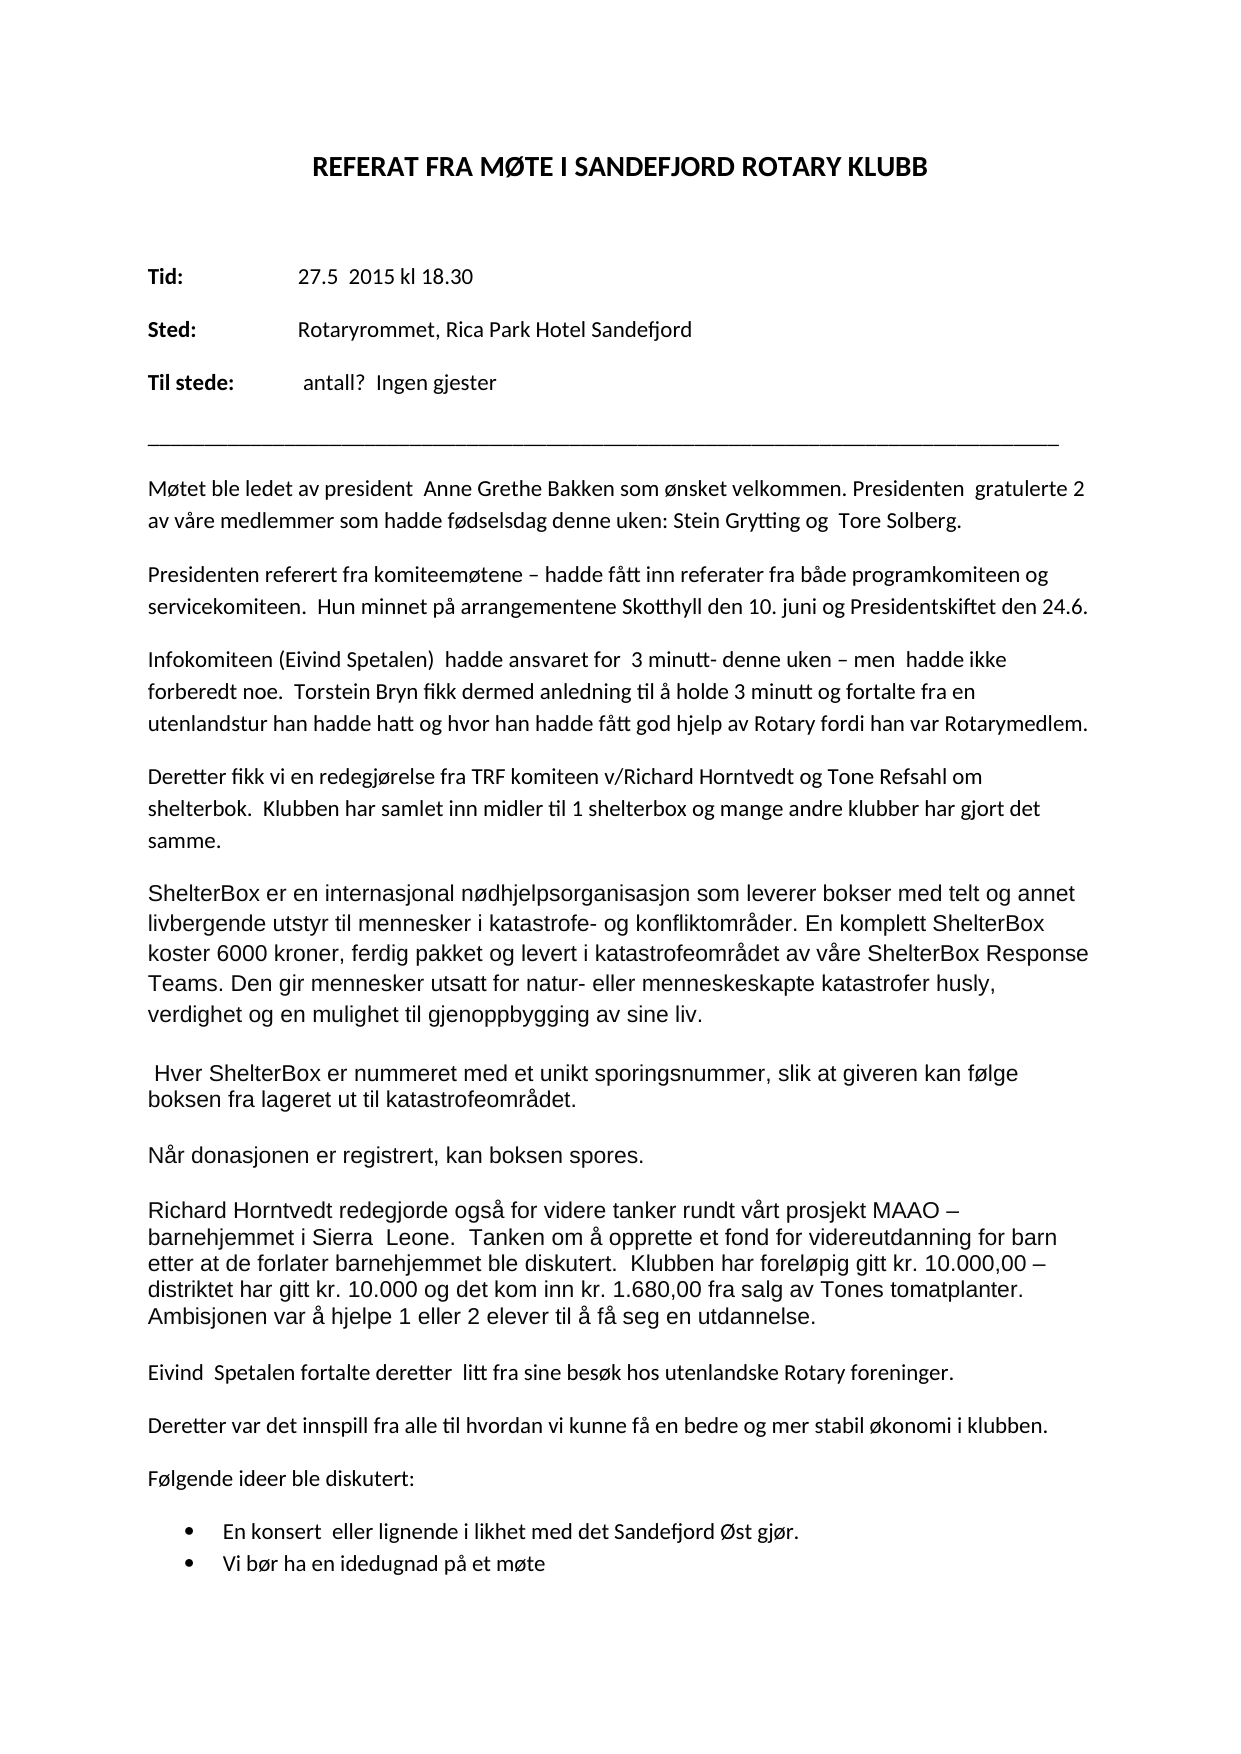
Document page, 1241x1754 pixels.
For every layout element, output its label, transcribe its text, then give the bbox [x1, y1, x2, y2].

list Vi bør ha en idedugnad på et møte [185, 1549, 1093, 1577]
text ShelterBox er en internasjonal nødhjelpsorganisasjon som leverer bokser med telt og annet livbergende utstyr til mennesker i katastrofe- og konfliktområder. En komplett ShelterBox koster 6000 kroner, ferdig pakket og levert i katastrofeområdet av våre ShelterBox Response Teams. Den gir mennesker utsatt for natur- eller menneskeskapte katastrofer husly, verdighet og en mulighet til gjenoppbygging av sine liv. [148, 880, 1093, 1027]
text Hver ShelterBox er nummeret med et unikt sporingsnummer, slik at giveren kan følge boksen fra lageret ut til katastrofeområdet. [148, 1060, 1093, 1113]
text Eivind Spetalen fortalte deretter litt fra sine besøk hos utenlandske Rotary foreninger. [148, 1358, 1093, 1386]
text REFERAT FRA MØTE I SANDEFJORD ROTARY KLUBB [148, 148, 1093, 183]
text Deretter fikk vi en redegjørelse fra TRF komiteen v/Richard Horntvedt og Tone Refsahl om shelterbok. Klubben har samlet inn midler til 1 shelterbox og mange andre klubber har gjort det samme. [148, 762, 1093, 855]
text Sted: Rotaryrommet, Rica Park Hotel Sandefjord [148, 315, 1093, 343]
text Når donasjonen er registrert, kan boksen spores. [148, 1142, 1093, 1168]
text Tid: 27.5 2015 kl 18.30 [148, 262, 1093, 290]
text Presidenten referert fra komiteemøtene – hadde fått inn referater fra både programkomiteen og servicekomiteen. Hun minnet på arrangementene Skotthyll den 10. juni og Presidentskiftet den 24.6. [148, 560, 1093, 620]
text Infokomiteen (Eivind Spetalen) hadde ansvaret for 3 minutt- denne uken – men hadde ikke forberedt noe. Torstein Bryn fikk dermed anledning til å holde 3 minutt og fortalte fra en utenlandstur han hadde hatt og hvor han hadde fått god hjelp av Rotary fordi han var Rotarymedlem. [148, 645, 1093, 737]
list En konsert eller lignende i likhet med det Sandefjord Øst gjør. [185, 1517, 1093, 1545]
text Deretter var det innspill fra alle til hvordan vi kunne få en bedre og mer stabil økonomi i klubben. [148, 1411, 1093, 1439]
text ________________________________________________________________________________ [148, 421, 1093, 449]
text Møtet ble ledet av president Anne Grethe Bakken som ønsket velkommen. Presidenten gratulerte 2 av våre medlemmer som hadde fødselsdag denne uken: Stein Grytting og Tore Solberg. [148, 474, 1093, 535]
text Til stede: antall? Ingen gjester [148, 368, 1093, 396]
text Følgende ideer ble diskutert: [148, 1464, 1093, 1492]
text Richard Horntvedt redegjorde også for videre tanker rundt vårt prosjekt MAAO – barnehjemmet i Sierra Leone. Tanken om å opprette et fond for videreutdanning for barn etter at de forlater barnehjemmet ble diskutert. Klubben har foreløpig gitt kr. 10.000,00 – distriktet har gitt kr. 10.000 og det kom inn kr. 1.680,00 fra salg av Tones tomatplanter. Ambisjonen var å hjelpe 1 eller 2 elever til å få seg en utdannelse. [148, 1197, 1093, 1329]
